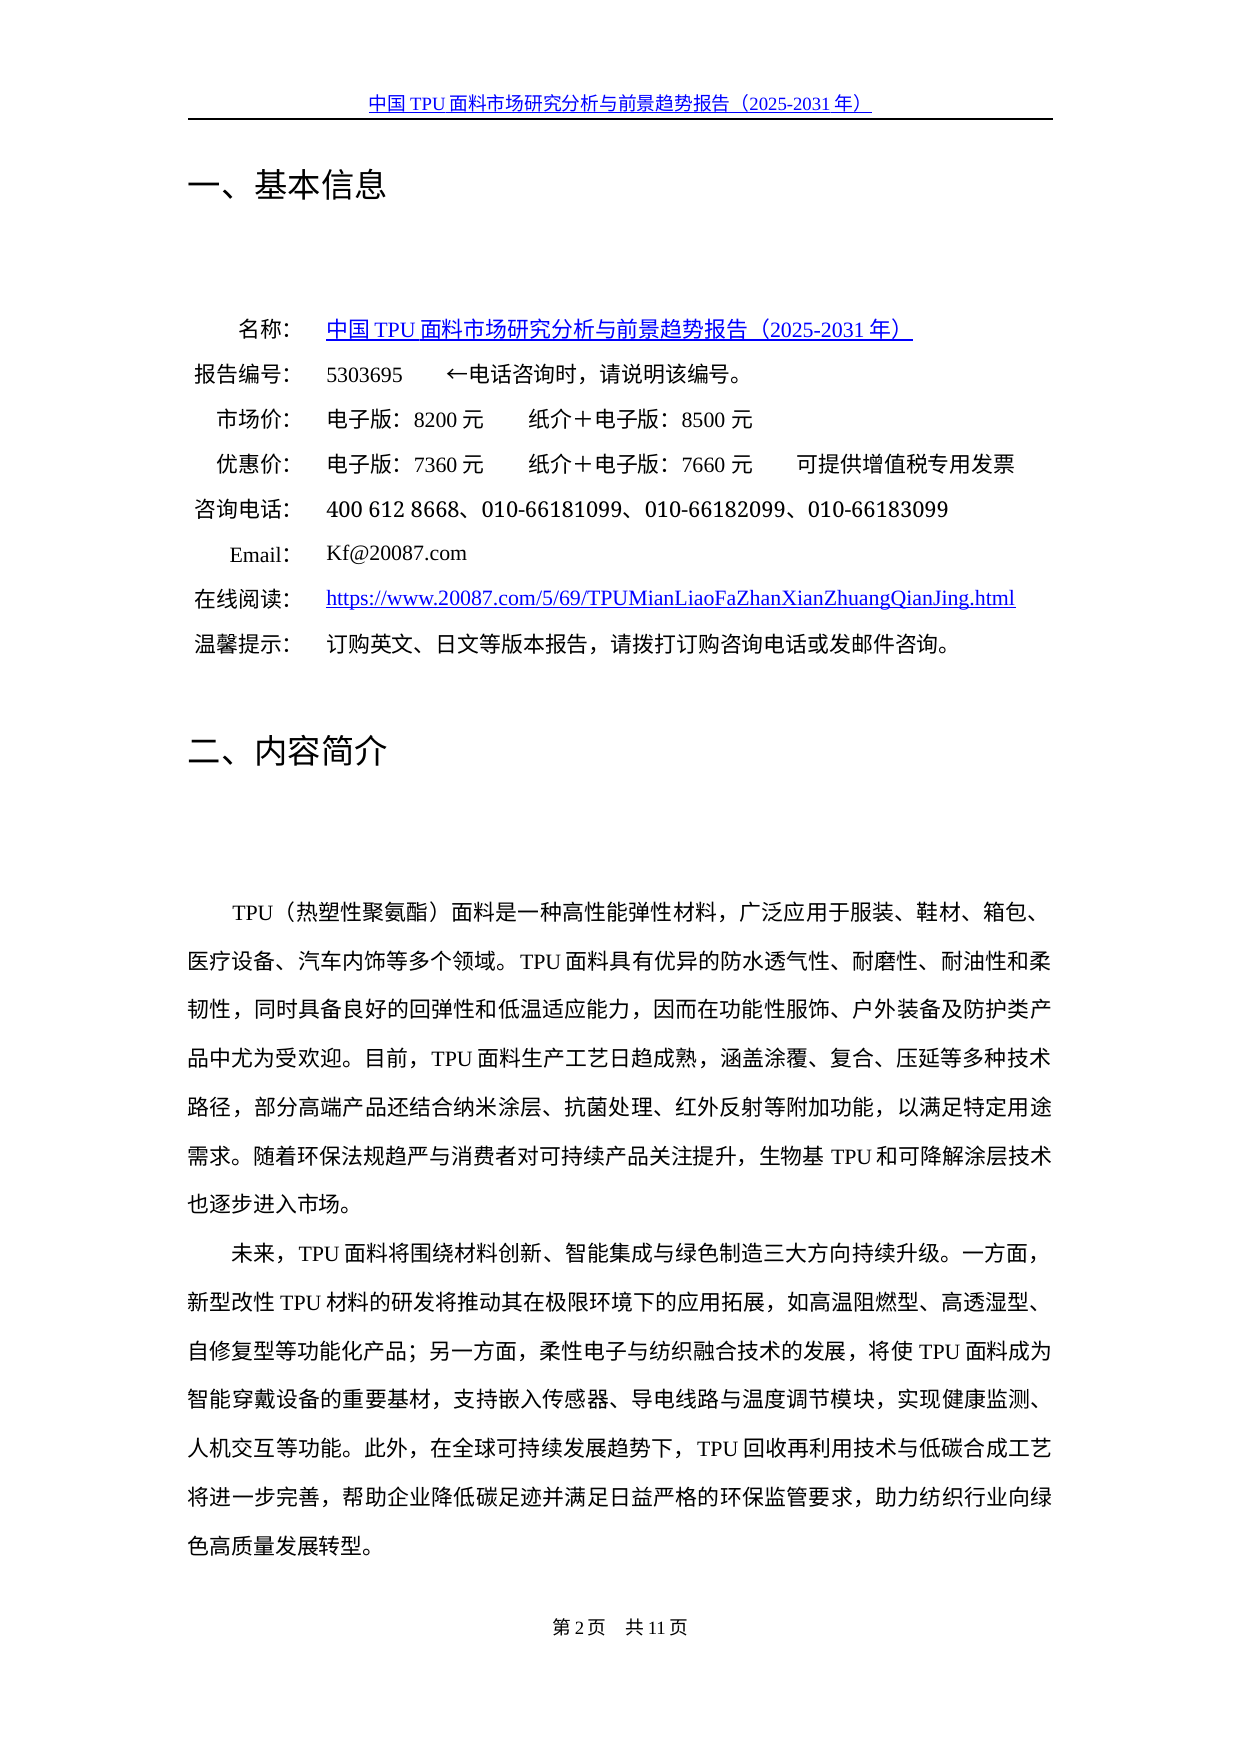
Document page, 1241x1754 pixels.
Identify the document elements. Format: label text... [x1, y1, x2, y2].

title 二、内容简介 [187, 717, 1053, 782]
table_cell 订购英文、日文等版本报告，请拨打订购咨询电话或发邮件咨询。 [315, 627, 1073, 672]
table_cell 电子版：8200 元 纸介＋电子版：8500 元 [315, 402, 1073, 447]
title 一、基本信息 [187, 150, 1053, 215]
table_cell 在线阅读： [167, 582, 315, 627]
table_cell 400 612 8668、010-66181099、010-66182099、010-66183099 [315, 492, 1073, 537]
table_cell Email： [167, 537, 315, 582]
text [187, 894, 1053, 1561]
table_cell 报告编号： [167, 357, 315, 402]
table_header 中国TPU面料市场研究分析与前景趋势报告（2025-2031年） [315, 312, 1073, 357]
table_cell 市场价： [167, 402, 315, 447]
table_cell 温馨提示： [167, 627, 315, 672]
table_cell 5303695 ←电话咨询时，请说明该编号。 [315, 357, 1073, 402]
table_cell Kf@20087.com [315, 537, 1073, 582]
table_cell 优惠价： [167, 447, 315, 492]
table_header 名称： [167, 312, 315, 357]
table_cell [315, 582, 1073, 627]
table_cell 电子版：7360 元 纸介＋电子版：7660 元 可提供增值税专用发票 [315, 447, 1073, 492]
table_cell 咨询电话： [167, 492, 315, 537]
